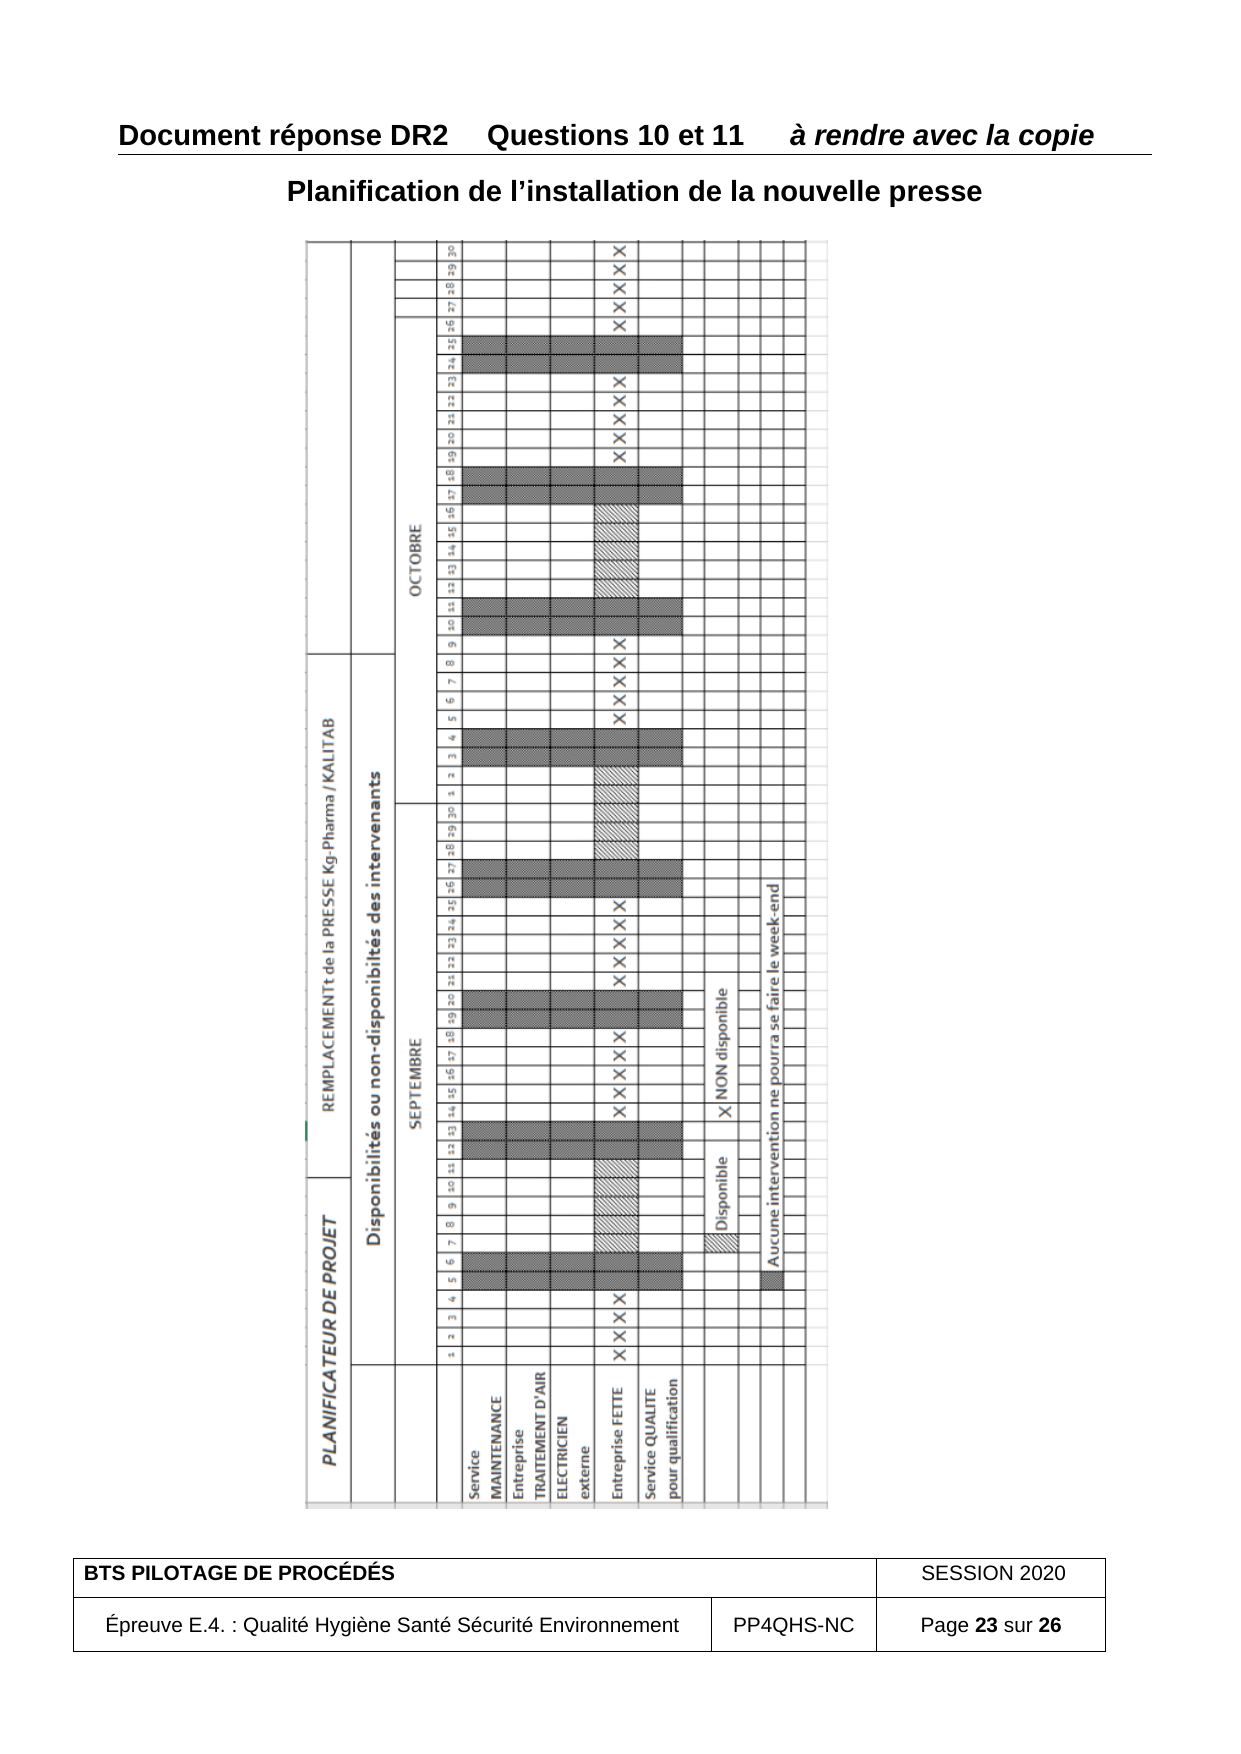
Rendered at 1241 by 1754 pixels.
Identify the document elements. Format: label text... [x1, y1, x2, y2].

text Document réponse DR2 Questions 10 et 11 à rendre avec la copie [118, 118, 1152, 154]
text Planification de l’installation de la nouvelle presse [118, 174, 1152, 208]
picture [304, 240, 829, 1509]
